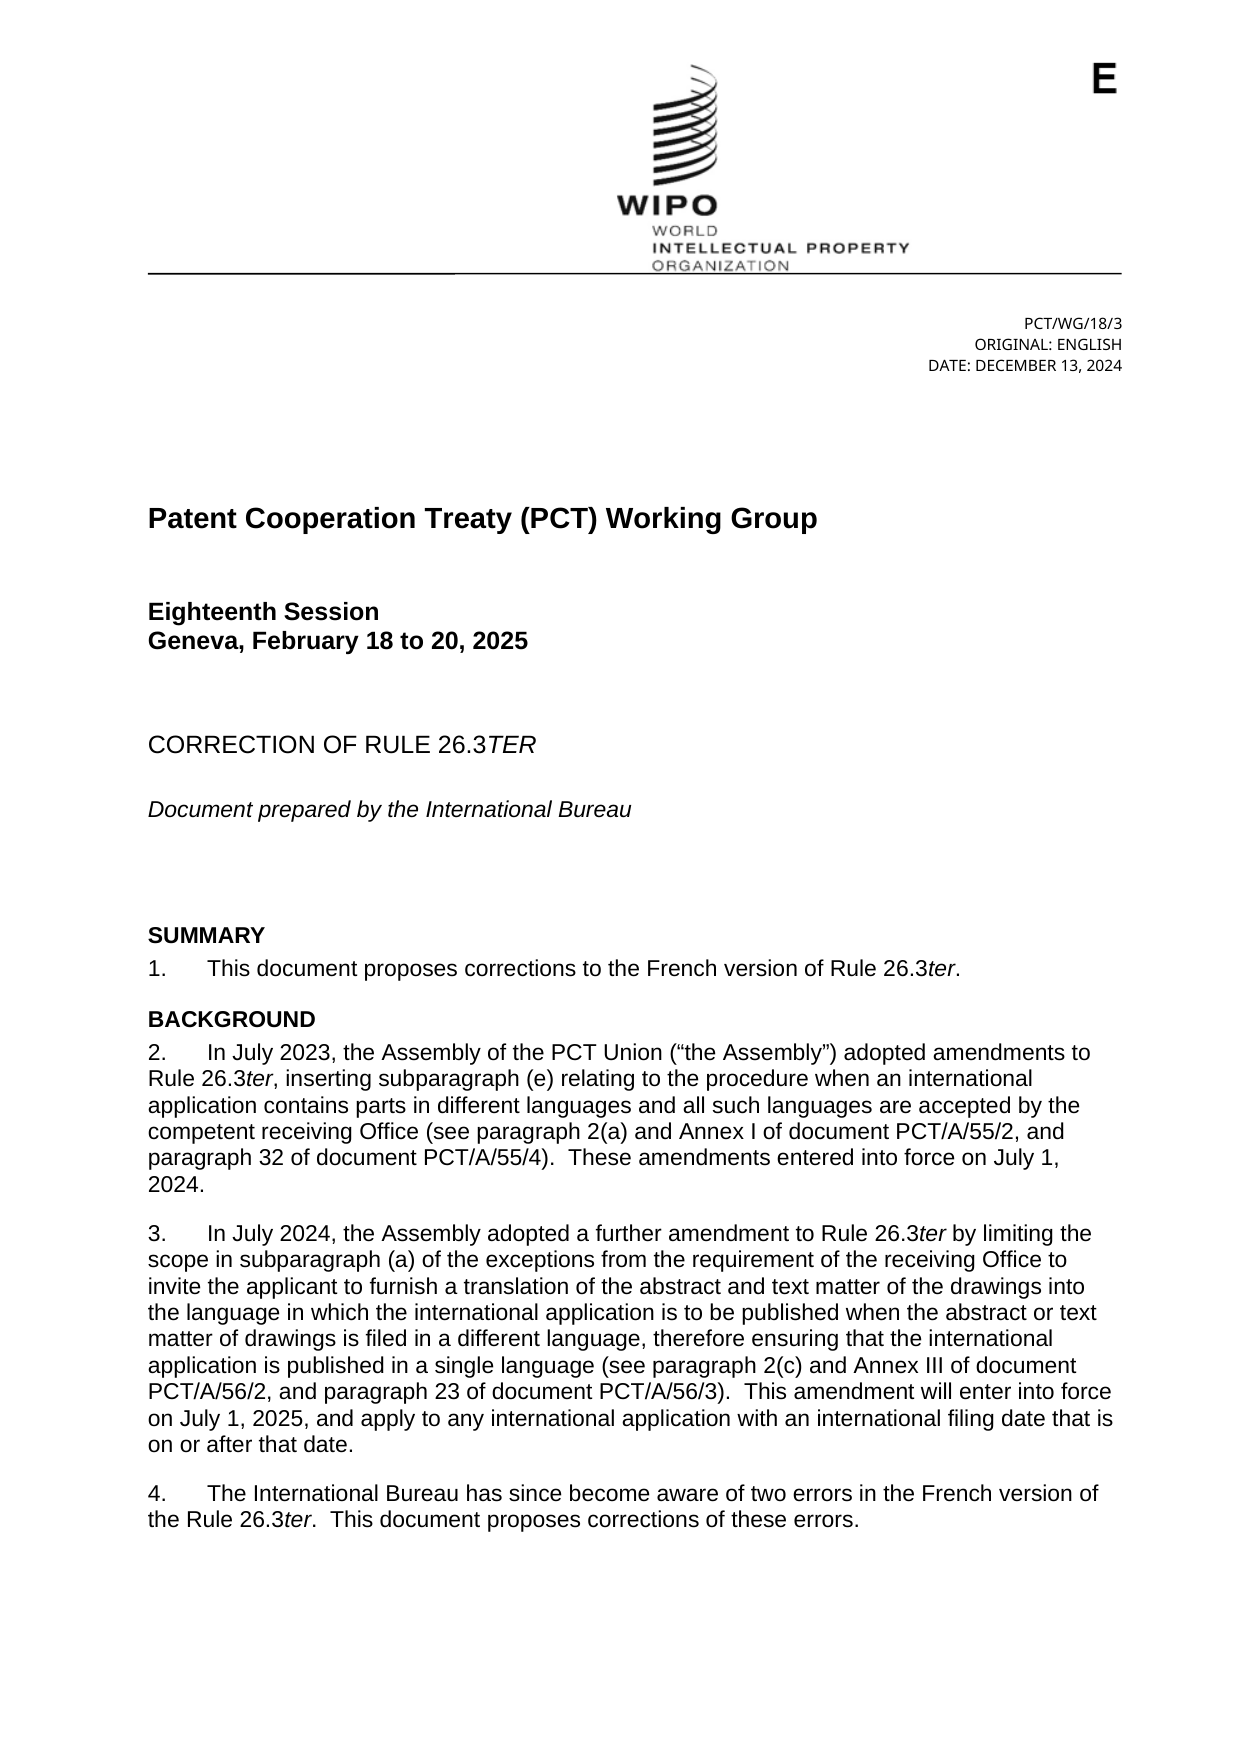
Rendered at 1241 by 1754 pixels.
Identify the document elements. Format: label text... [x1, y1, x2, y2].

text Document prepared by the International Bureau [148, 796, 1122, 822]
subtitle Background [148, 1006, 1122, 1033]
text ORIGINAL: English [148, 334, 1122, 355]
text DATE: December 13, 2024 [148, 355, 1122, 376]
text Correction of Rule 26.3ter [148, 730, 1122, 758]
text Patent Cooperation Treaty (PCT) Working Group [148, 501, 1122, 535]
text PCT/WG/18/3 [148, 312, 1122, 334]
text This document proposes corrections to the French version of Rule 26.3ter. [148, 955, 1122, 981]
text In July 2024, the Assembly adopted a further amendment to Rule 26.3ter by limiting the scope in subparagraph (a) of the exceptions from the requirement of the receiving Office to invite the applicant to furnish a translation of the abstract and text matter of the drawings into the language in which the international application is to be published when the abstract or text matter of drawings is filed in a different language, therefore ensuring that the international application is published in a single language (see paragraph 2(c) and Annex III of document PCT/A/56/2, and paragraph 23 of document PCT/A/56/3). This amendment will enter into force on July 1, 2025, and apply to any international application with an international filing date that is on or after that date. [148, 1220, 1122, 1457]
text Geneva, February 18 to 20, 2025 [148, 626, 1122, 655]
subtitle Summary [148, 922, 1122, 949]
text In July 2023, the Assembly of the PCT Union (“the Assembly”) adopted amendments to Rule 26.3ter, inserting subparagraph (e) relating to the procedure when an international application contains parts in different languages and all such languages are accepted by the competent receiving Office (see paragraph 2(a) and Annex I of document PCT/A/55/2, and paragraph 32 of document PCT/A/55/4). These amendments entered into force on July 1, 2024. [148, 1039, 1122, 1197]
text The International Bureau has since become aware of two errors in the French version of the Rule 26.3ter. This document proposes corrections of these errors. [148, 1480, 1122, 1533]
picture [616, 59, 1123, 274]
text Eighteenth Session [148, 597, 1122, 626]
